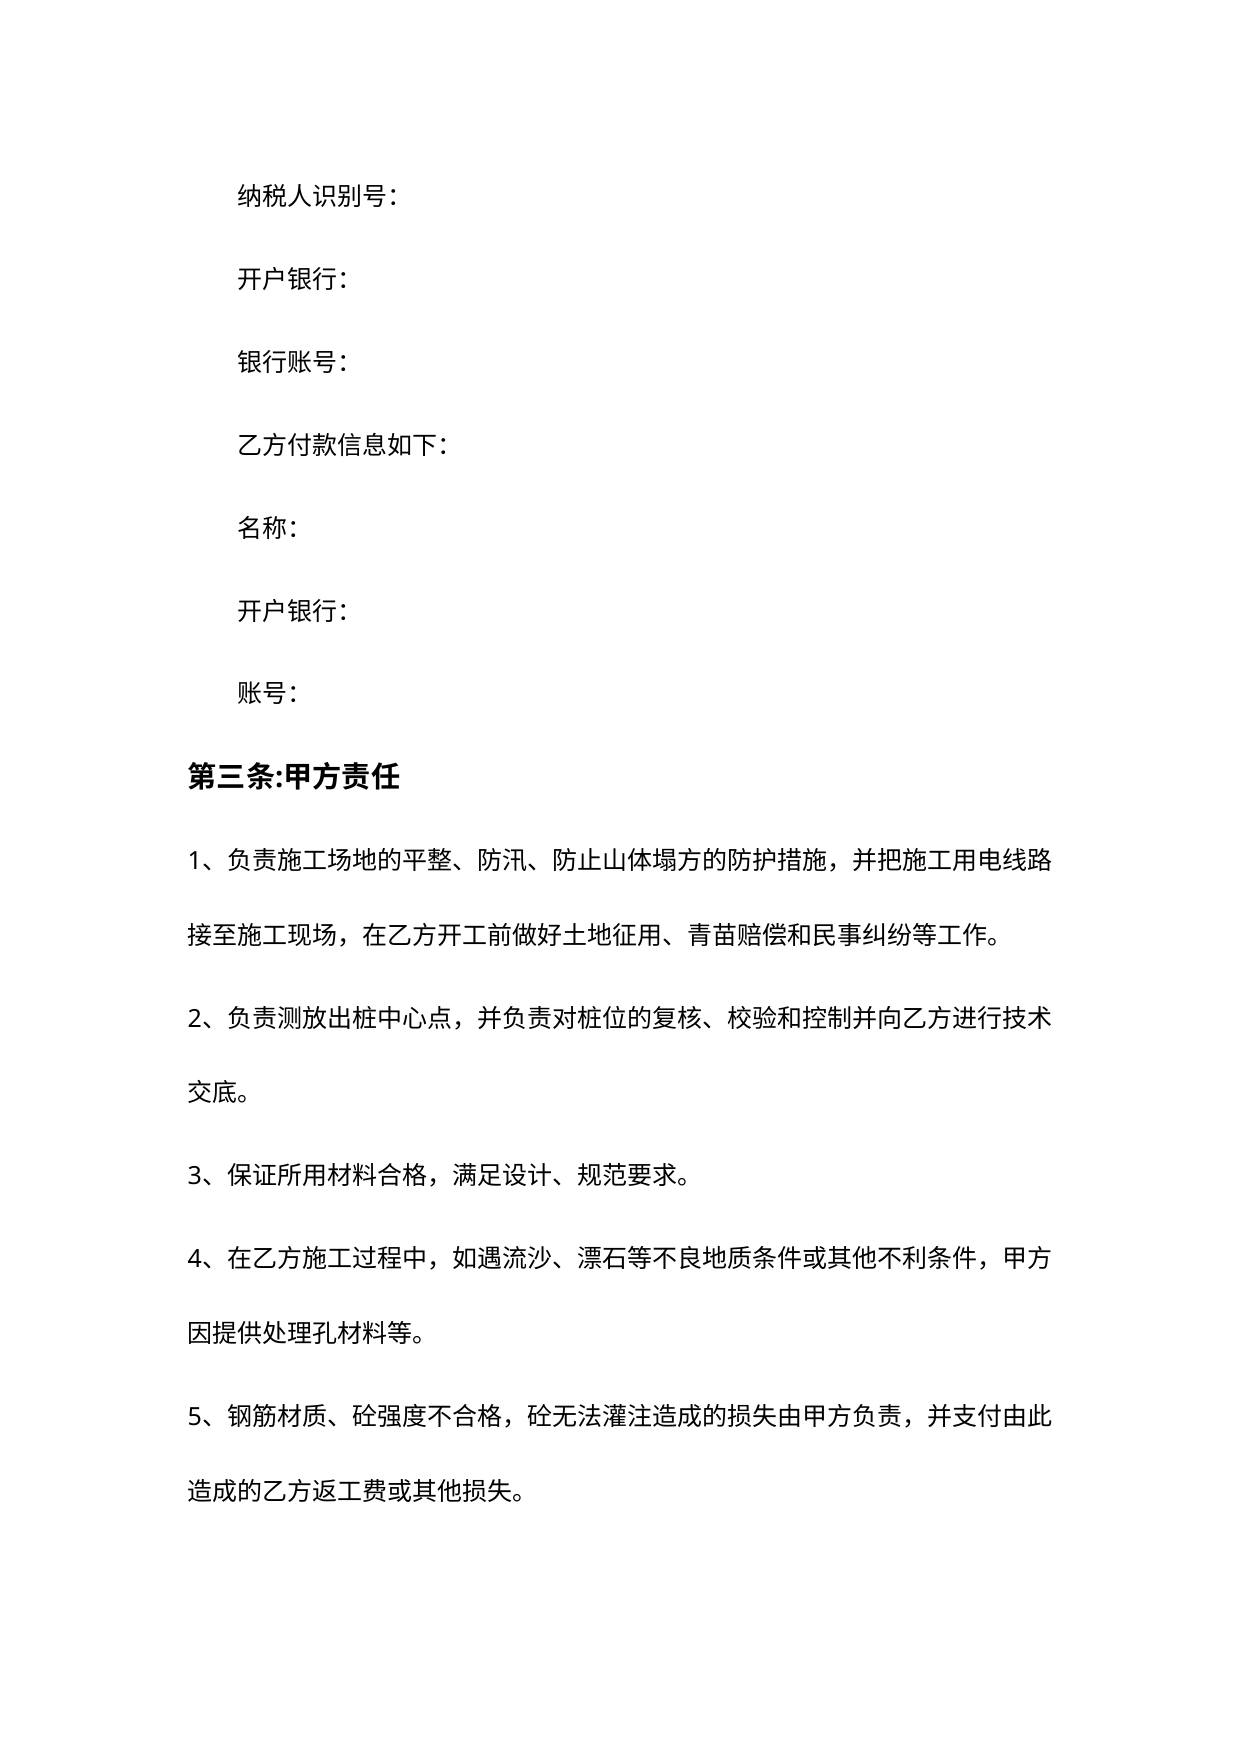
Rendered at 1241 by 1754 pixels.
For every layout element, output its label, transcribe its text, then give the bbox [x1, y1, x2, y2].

text 2、负责测放出桩中心点，并负责对桩位的复核、校验和控制并向乙方进行技术交底。 [187, 984, 1053, 1123]
text 5、钢筋材质、砼强度不合格，砼无法灌注造成的损失由甲方负责，并支付由此造成的乙方返工费或其他损失。 [187, 1382, 1053, 1522]
text 账号： [187, 659, 1053, 724]
text 开户银行： [187, 577, 1053, 642]
text 3、保证所用材料合格，满足设计、规范要求。 [187, 1141, 1053, 1206]
text 1、负责施工场地的平整、防汛、防止山体塌方的防护措施，并把施工用电线路接至施工现场，在乙方开工前做好土地征用、青苗赔偿和民事纠纷等工作。 [187, 826, 1053, 966]
text 第三条:甲方责任 [187, 742, 1053, 807]
text 名称： [187, 494, 1053, 559]
text 纳税人识别号： [187, 162, 1053, 227]
text 开户银行： [187, 245, 1053, 310]
text 银行账号： [187, 328, 1053, 393]
text 乙方付款信息如下： [187, 411, 1053, 476]
text 4、在乙方施工过程中，如遇流沙、漂石等不良地质条件或其他不利条件，甲方因提供处理孔材料等。 [187, 1224, 1053, 1364]
